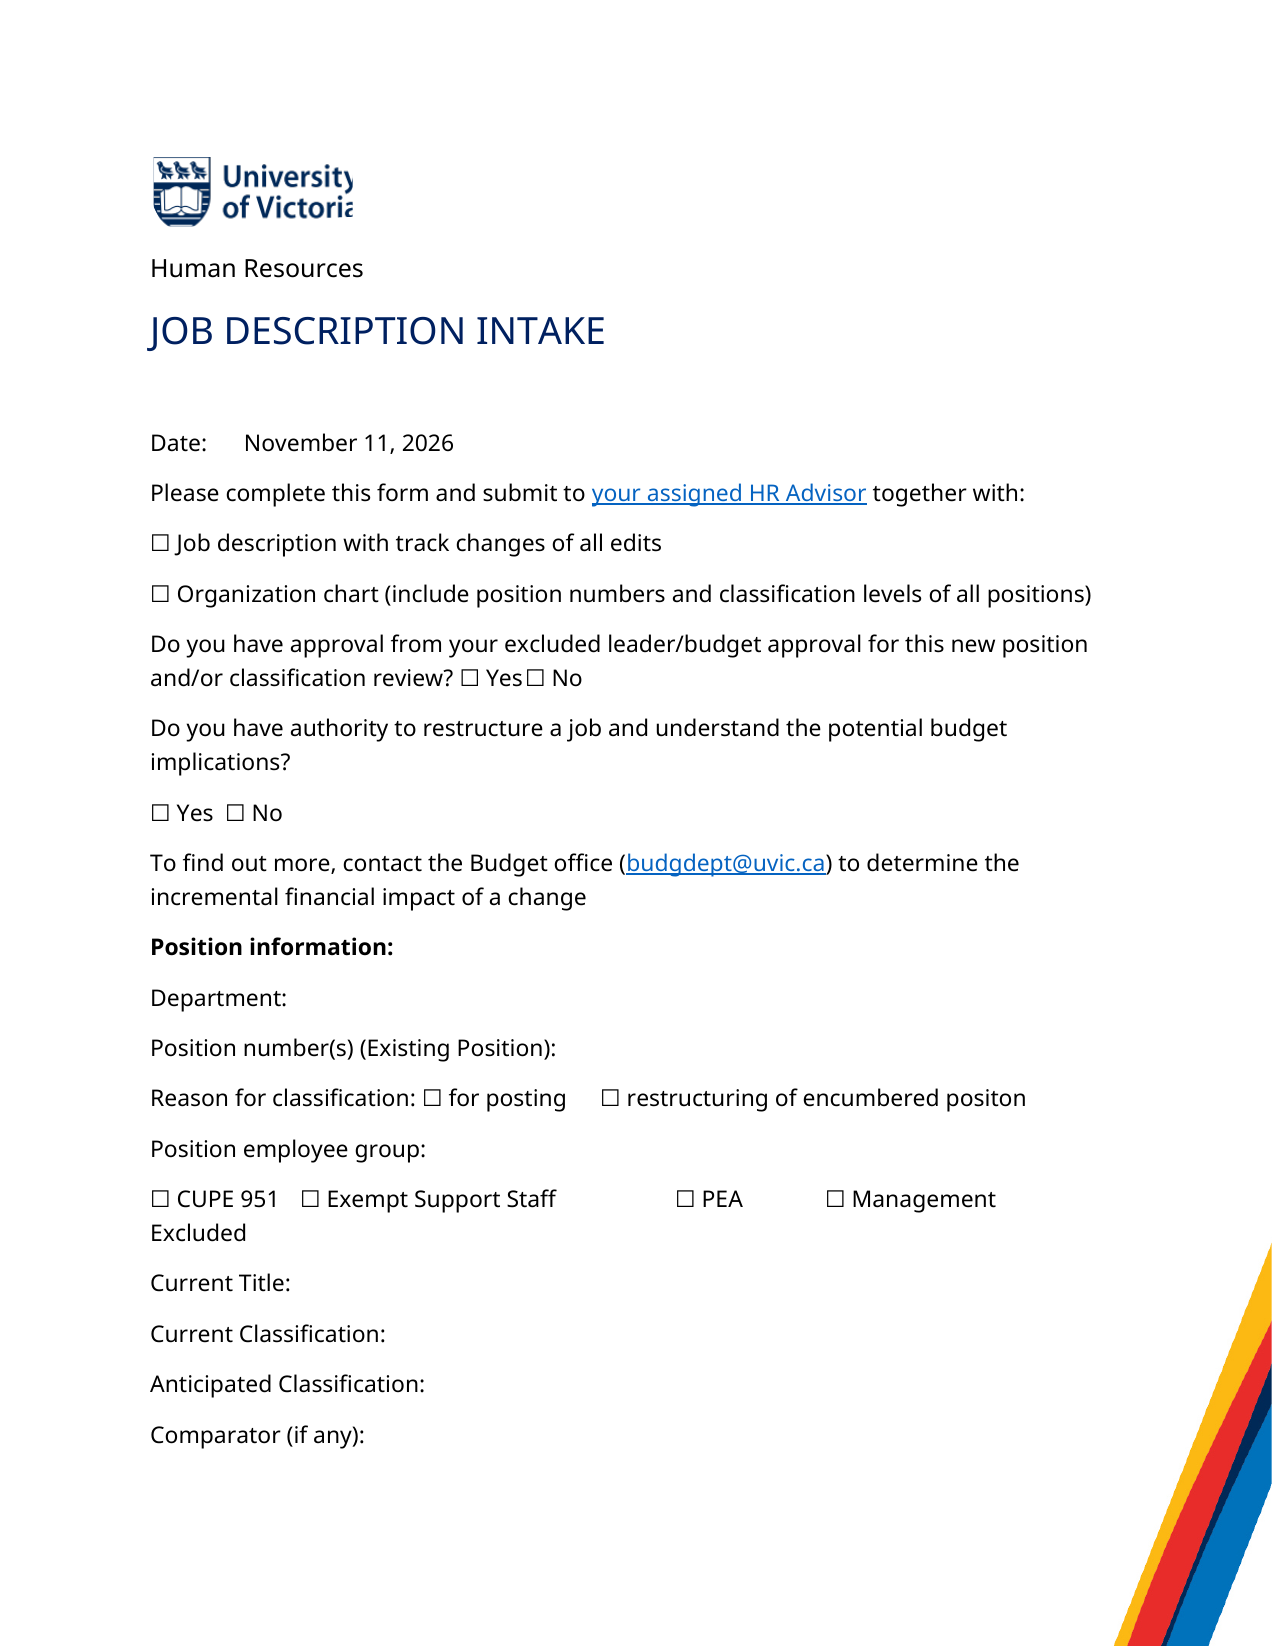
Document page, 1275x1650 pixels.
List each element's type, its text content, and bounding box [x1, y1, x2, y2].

text Human Resources [150, 251, 1125, 285]
text Date: October 24, 2022 [150, 426, 1125, 458]
text Anticipated Classification: [150, 1368, 1051, 1399]
text Please complete this form and submit to your assigned HR Advisor together with: [150, 477, 1125, 508]
text JOB DESCRIPTION INTAKE [150, 304, 1125, 355]
text CUPE 951 Exempt Support Staff PEA Management Excluded [150, 1183, 1051, 1248]
text Current Title: [150, 1267, 1051, 1298]
text Organization chart (include position numbers and classification levels of all positions) [150, 578, 1125, 609]
text Current Classification: [150, 1318, 1051, 1349]
text Job description with track changes of all edits [150, 527, 1125, 558]
text Position number(s) (Existing Position): [150, 1032, 1125, 1063]
text Department: [150, 981, 1125, 1013]
text Comparator (if any): [150, 1418, 1051, 1450]
text Yes No [150, 796, 1125, 828]
text Reason for classification: for posting restructuring of encumbered positon [150, 1082, 1125, 1113]
text Position information: [150, 931, 1125, 962]
text To find out more, contact the Budget office (budgdept@uvic.ca) to determine the incremental financial impact of a change [150, 847, 1125, 912]
picture [1051, 1178, 1272, 1646]
text Position employee group: [150, 1133, 1125, 1164]
text Do you have approval from your excluded leader/budget approval for this new position and/or classification review? Yes No [150, 628, 1125, 693]
text Do you have authority to restructure a job and understand the potential budget implications? [150, 712, 1125, 777]
